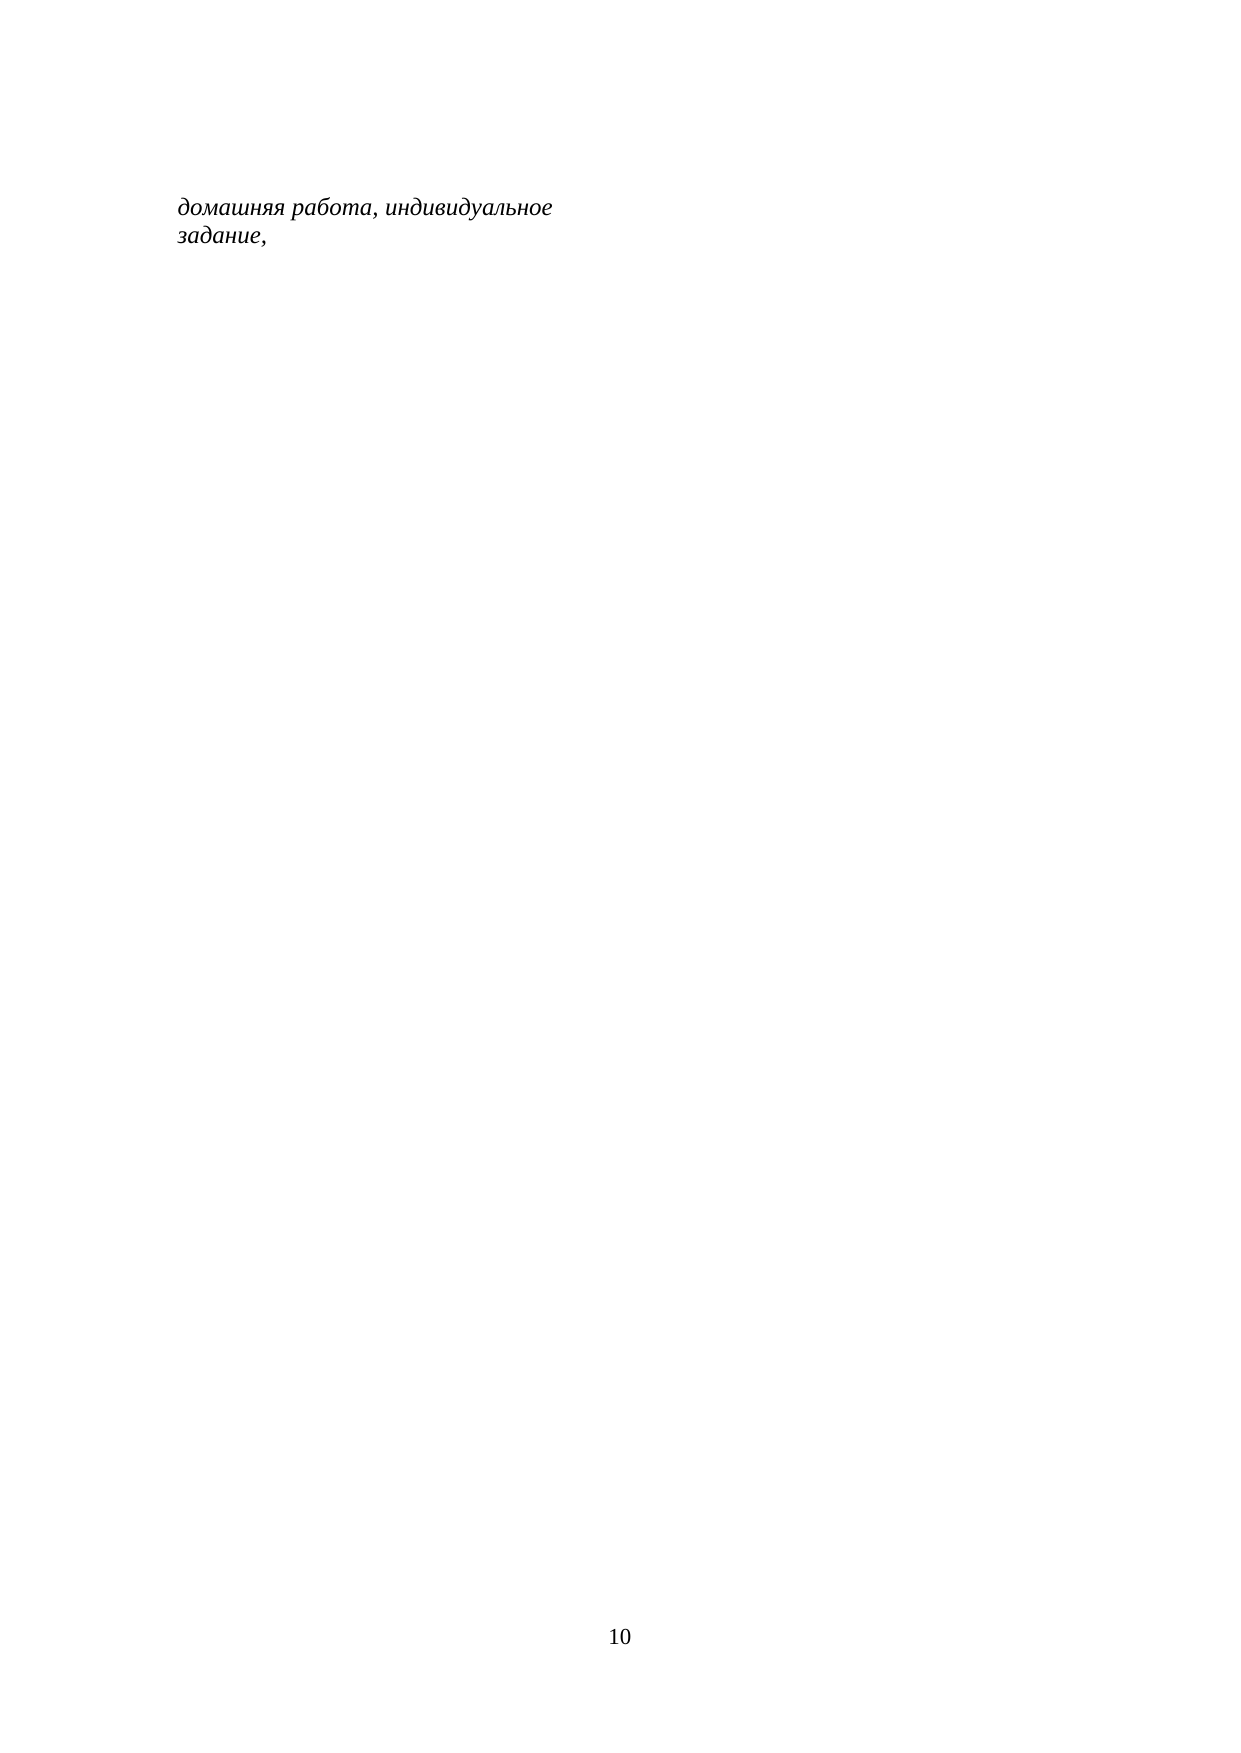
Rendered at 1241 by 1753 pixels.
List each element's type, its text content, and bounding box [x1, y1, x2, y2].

text домашняя работа, индивидуальное задание, [177, 192, 634, 249]
